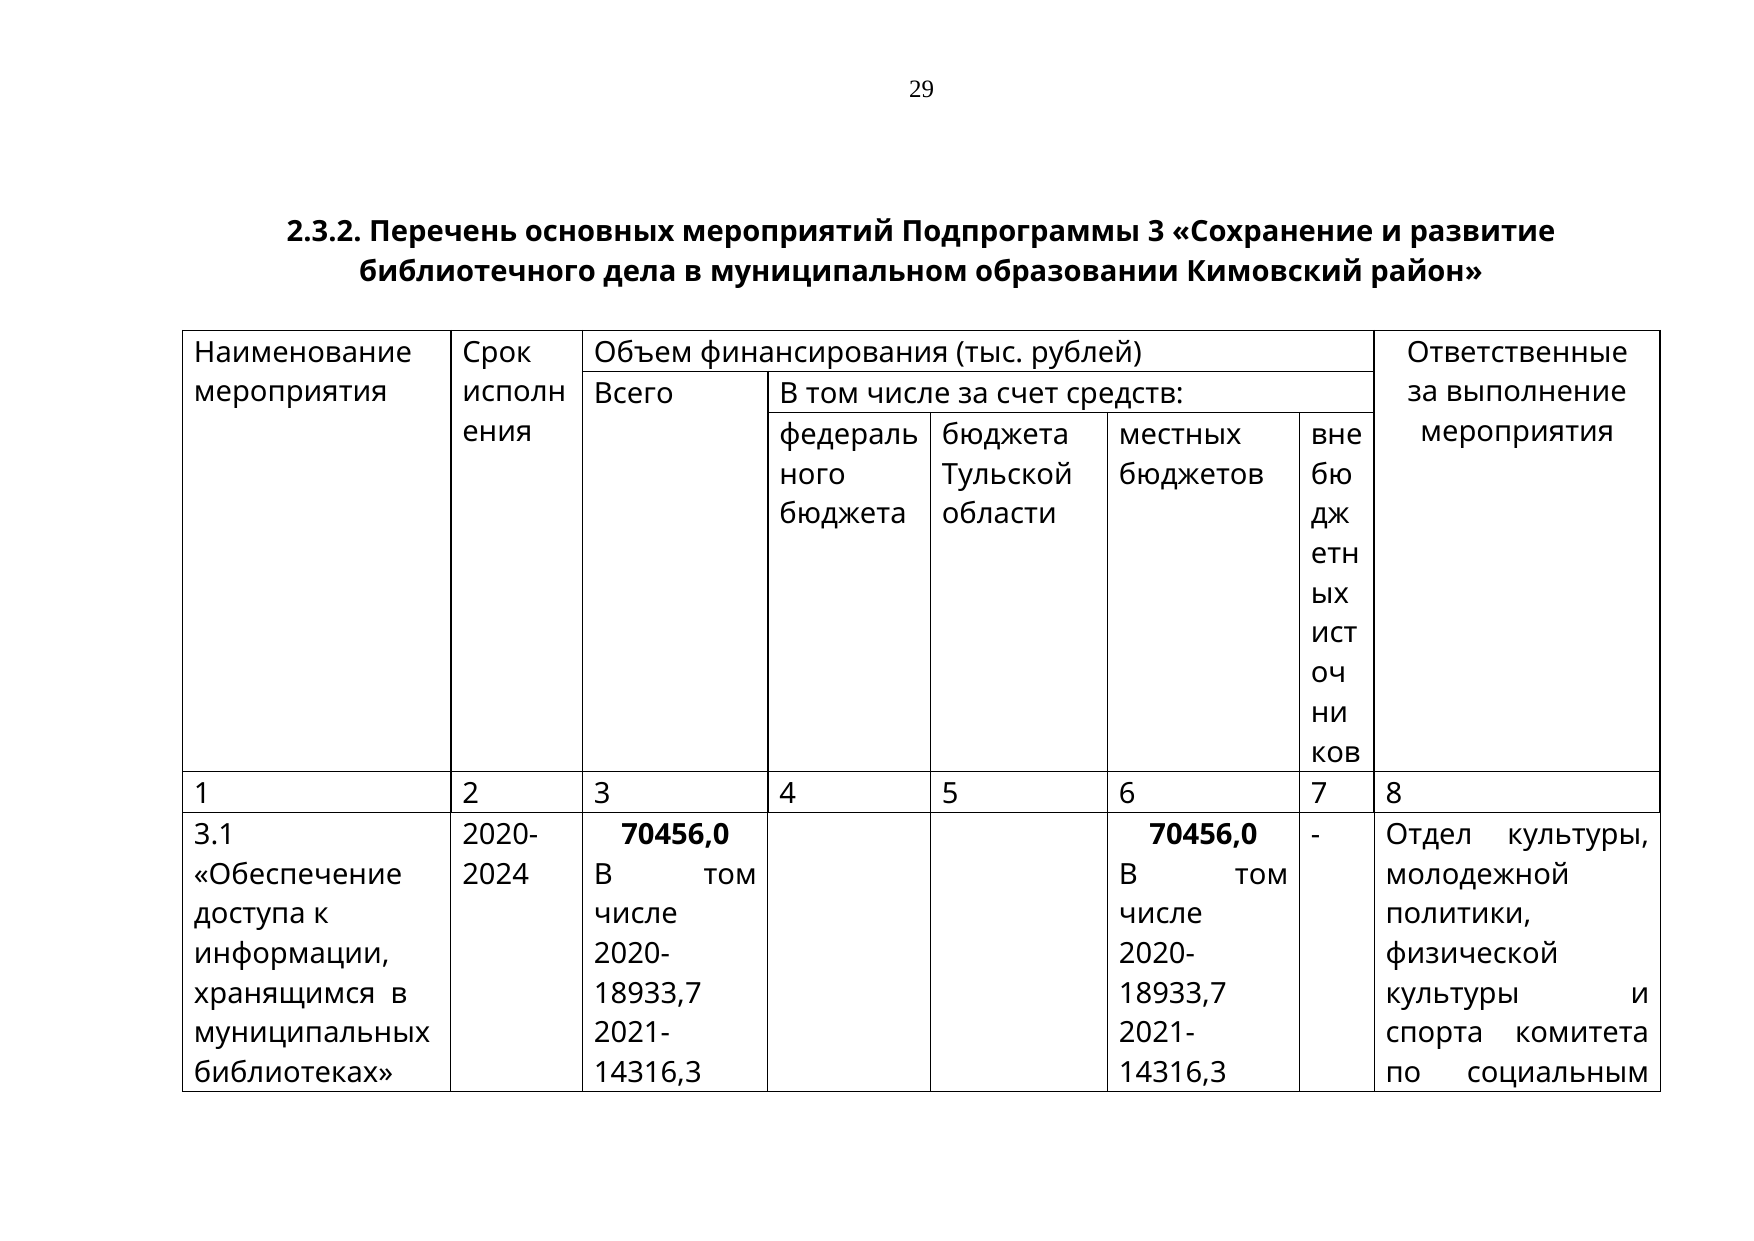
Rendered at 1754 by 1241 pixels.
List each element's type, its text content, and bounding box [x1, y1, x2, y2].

table_header 2.3.2. Перечень основных мероприятий Подпрограммы 3 «Сохранение и развитие библиотечного дела в муниципальном образовании Кимовский район» [183, 171, 1660, 330]
table_cell местных бюджетов [1108, 413, 1299, 771]
table_cell федерального бюджета [769, 413, 930, 771]
table_cell 2020-2024 [451, 813, 582, 1091]
table_cell 7 [1300, 772, 1373, 812]
table_cell 3 [583, 772, 767, 812]
table_cell Наименование мероприятия [183, 331, 450, 771]
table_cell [1108, 813, 1299, 1091]
table_cell [931, 813, 1107, 1091]
table_cell [768, 813, 930, 1091]
table_cell 8 [1375, 772, 1659, 812]
table_cell 4 [769, 772, 930, 812]
table_cell Ответственные за выполнение мероприятия [1375, 331, 1659, 771]
table_cell - [1300, 813, 1374, 1091]
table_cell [1375, 813, 1660, 1091]
table_cell Объем финансирования (тыс. рублей) [583, 331, 1373, 371]
table_cell 2 [452, 772, 582, 812]
table_cell Срок исполнения [452, 331, 582, 771]
table_cell внебюджетных источников [1300, 413, 1373, 771]
table_cell Всего [583, 372, 767, 771]
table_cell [183, 813, 450, 1091]
table_cell 6 [1108, 772, 1299, 812]
table_cell бюджета Тульской области [931, 413, 1107, 771]
table_cell В том числе за счет средств: [769, 372, 1373, 412]
table_cell 5 [931, 772, 1107, 812]
table_cell 1 [183, 772, 450, 812]
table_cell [583, 813, 767, 1091]
